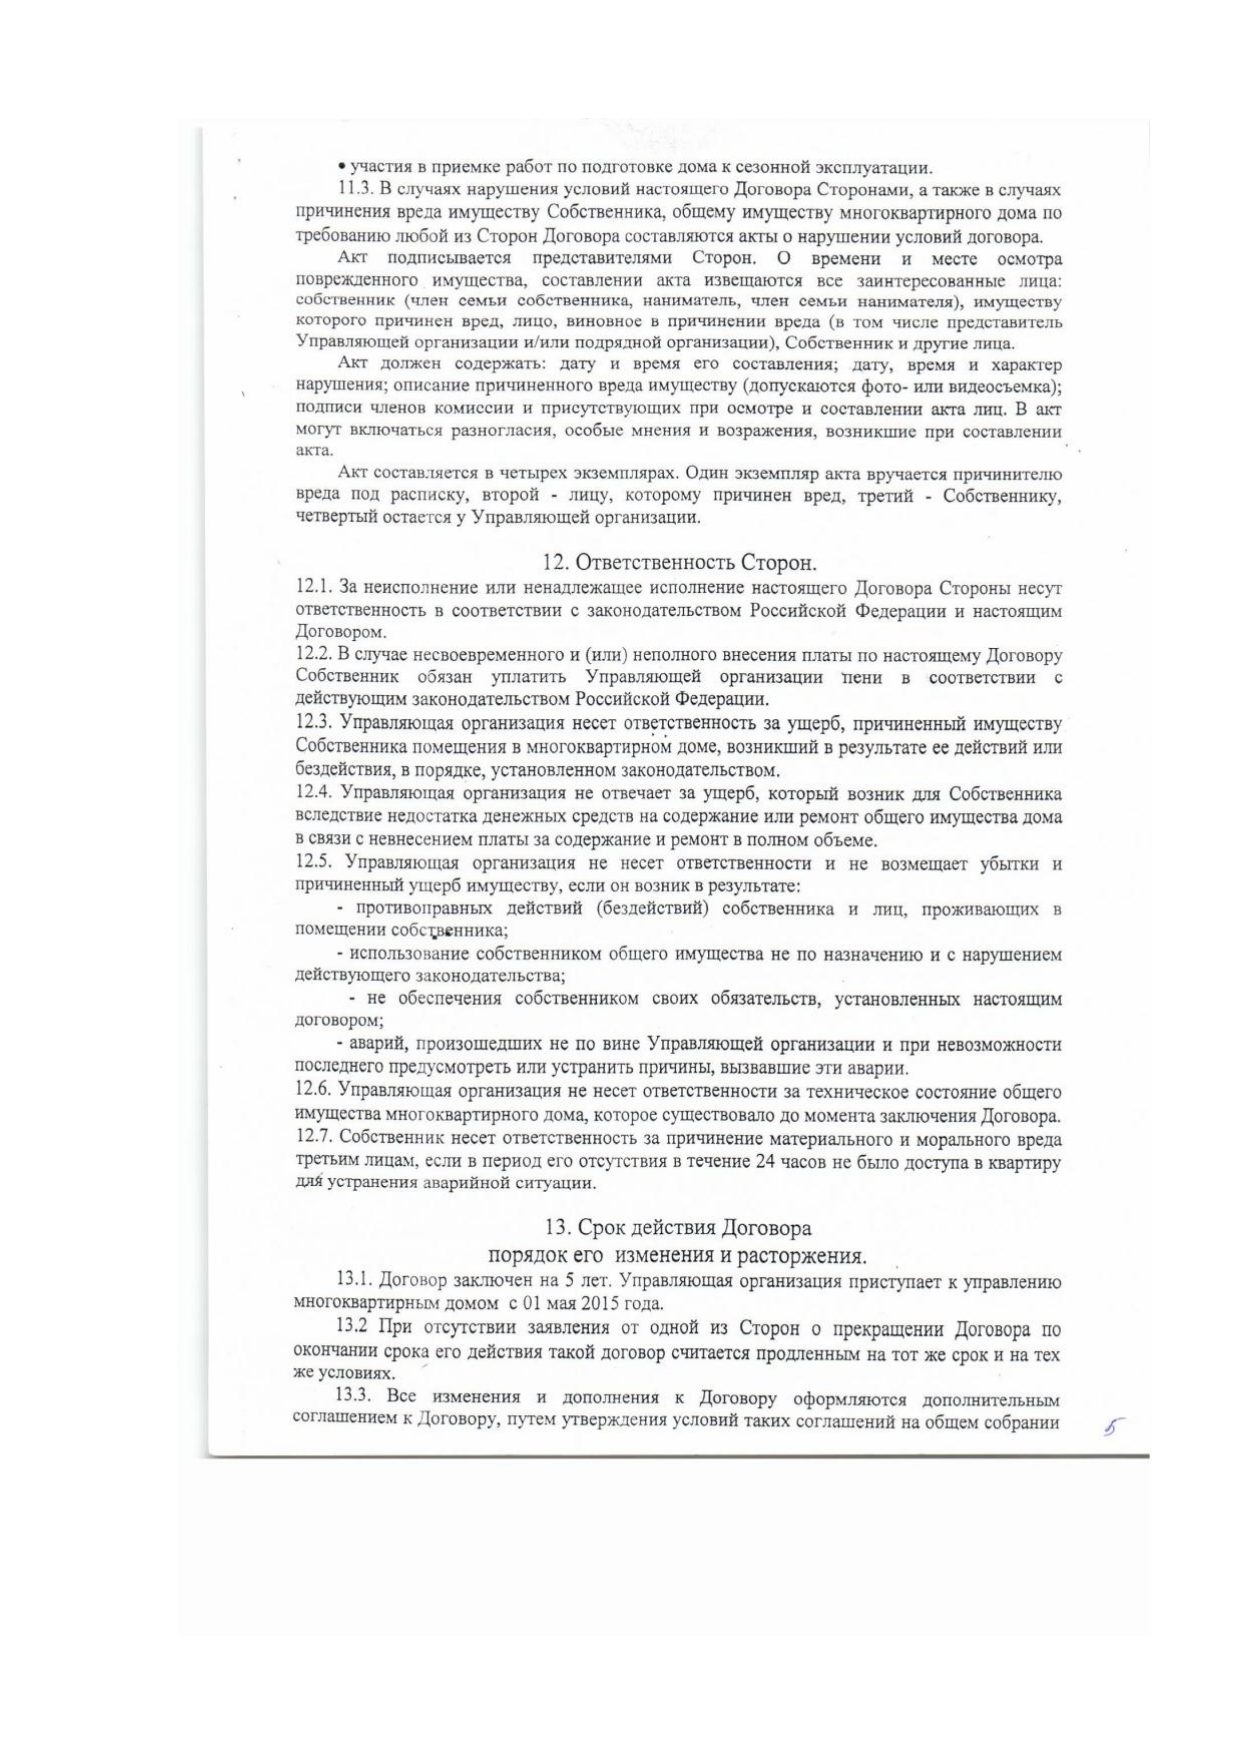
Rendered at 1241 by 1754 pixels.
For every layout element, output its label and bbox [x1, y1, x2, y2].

picture [177, 118, 1152, 1636]
